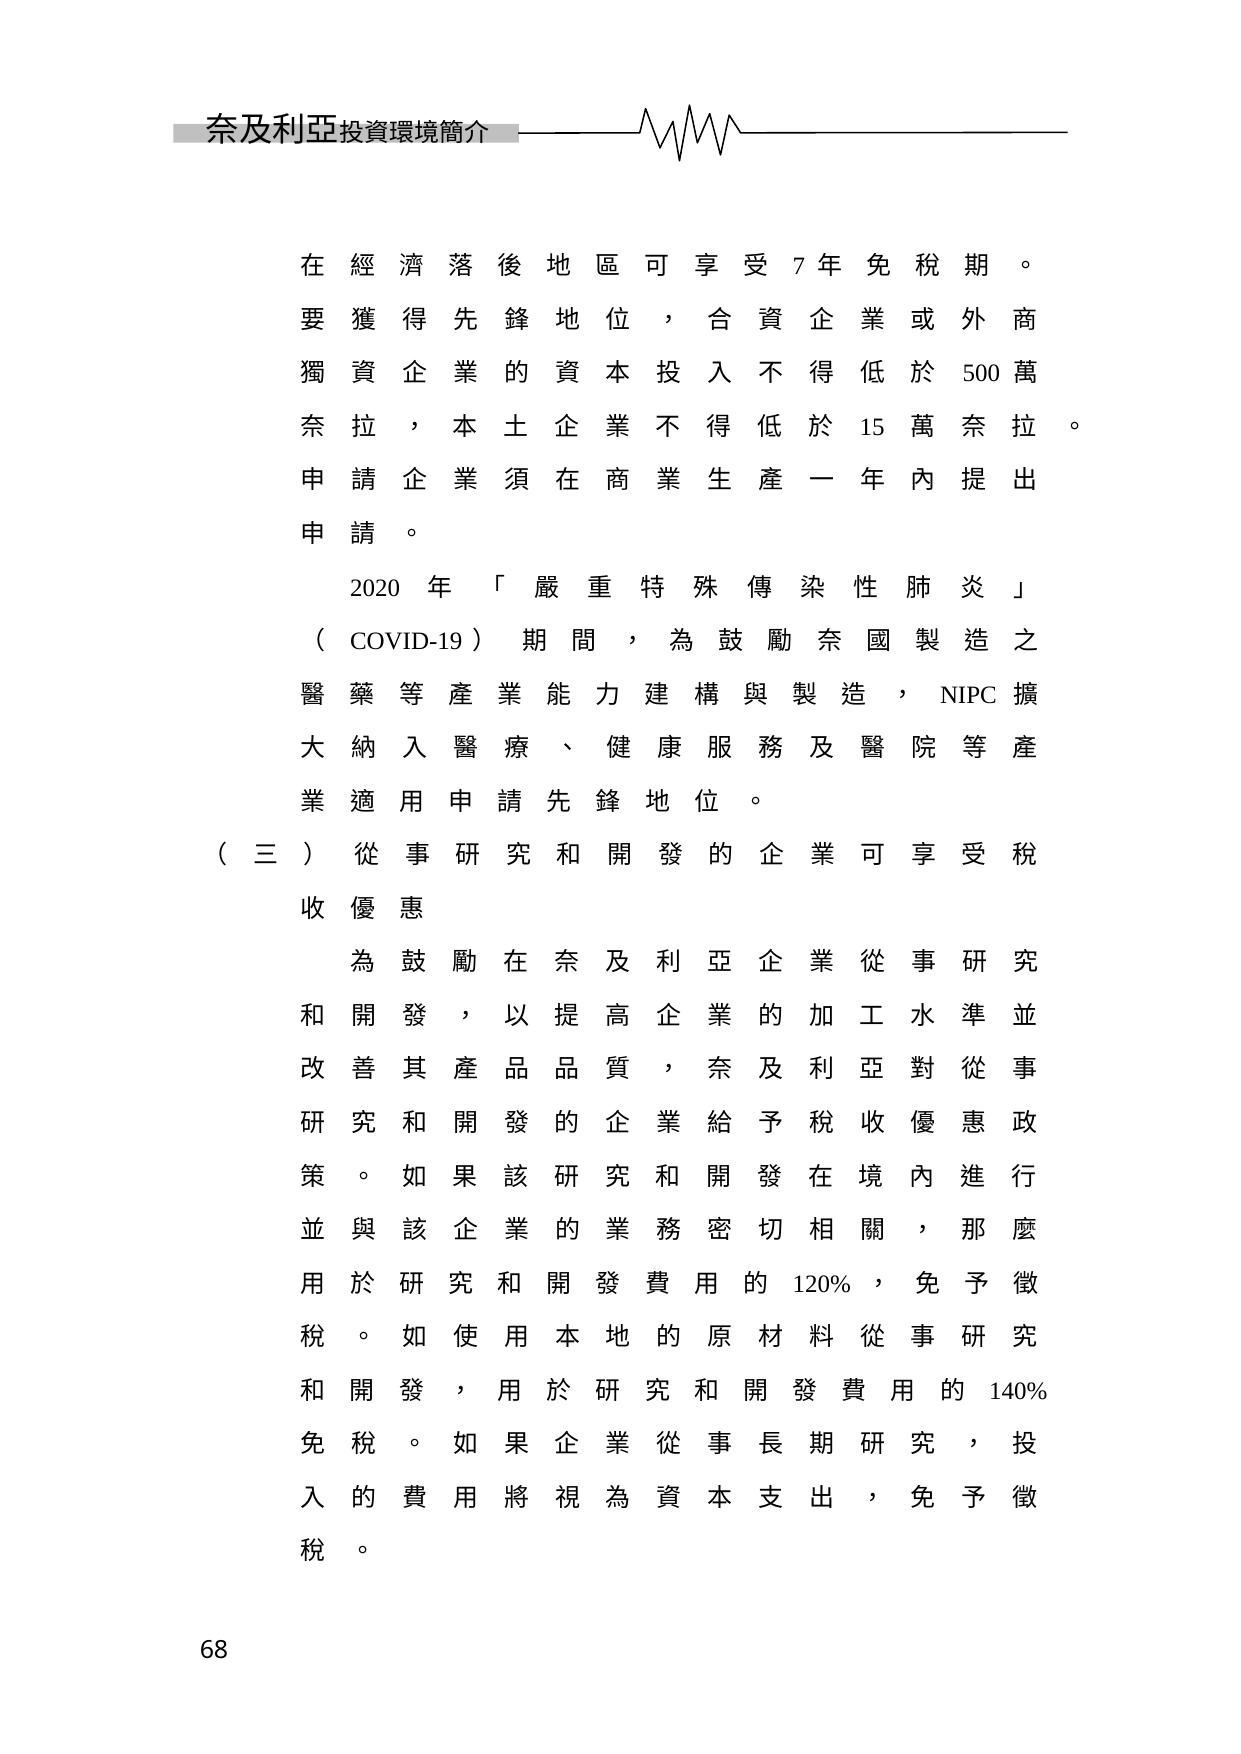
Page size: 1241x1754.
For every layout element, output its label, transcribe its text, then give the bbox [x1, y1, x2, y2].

text 2020年「嚴重特殊傳染性肺炎」（COVID-19）期間，為鼓勵奈國製造之醫藥等產業能力建構與製造，NIPC擴大納入醫療、健康服務及醫院等產業適用申請先鋒地位。 [276, 558, 1063, 826]
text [276, 237, 1063, 558]
text 為鼓勵在奈及利亞企業從事研究和開發，以提高企業的加工水準並改善其產品品質，奈及利亞對從事研究和開發的企業給予稅收優惠政策。如果該研究和開發在境內進行，並與該企業的業務密切相關，那麼用於研究和開發費用的120%，免予徵稅。如使用本地的原材料從事研究和開發，用於研究和開發費用的140%免稅。如果企業從事長期研究，投入的費用將視為資本支出，免予徵稅。 [276, 933, 1063, 1576]
text （三）從事研究和開發的企業可享受稅收優惠 [202, 826, 1063, 933]
